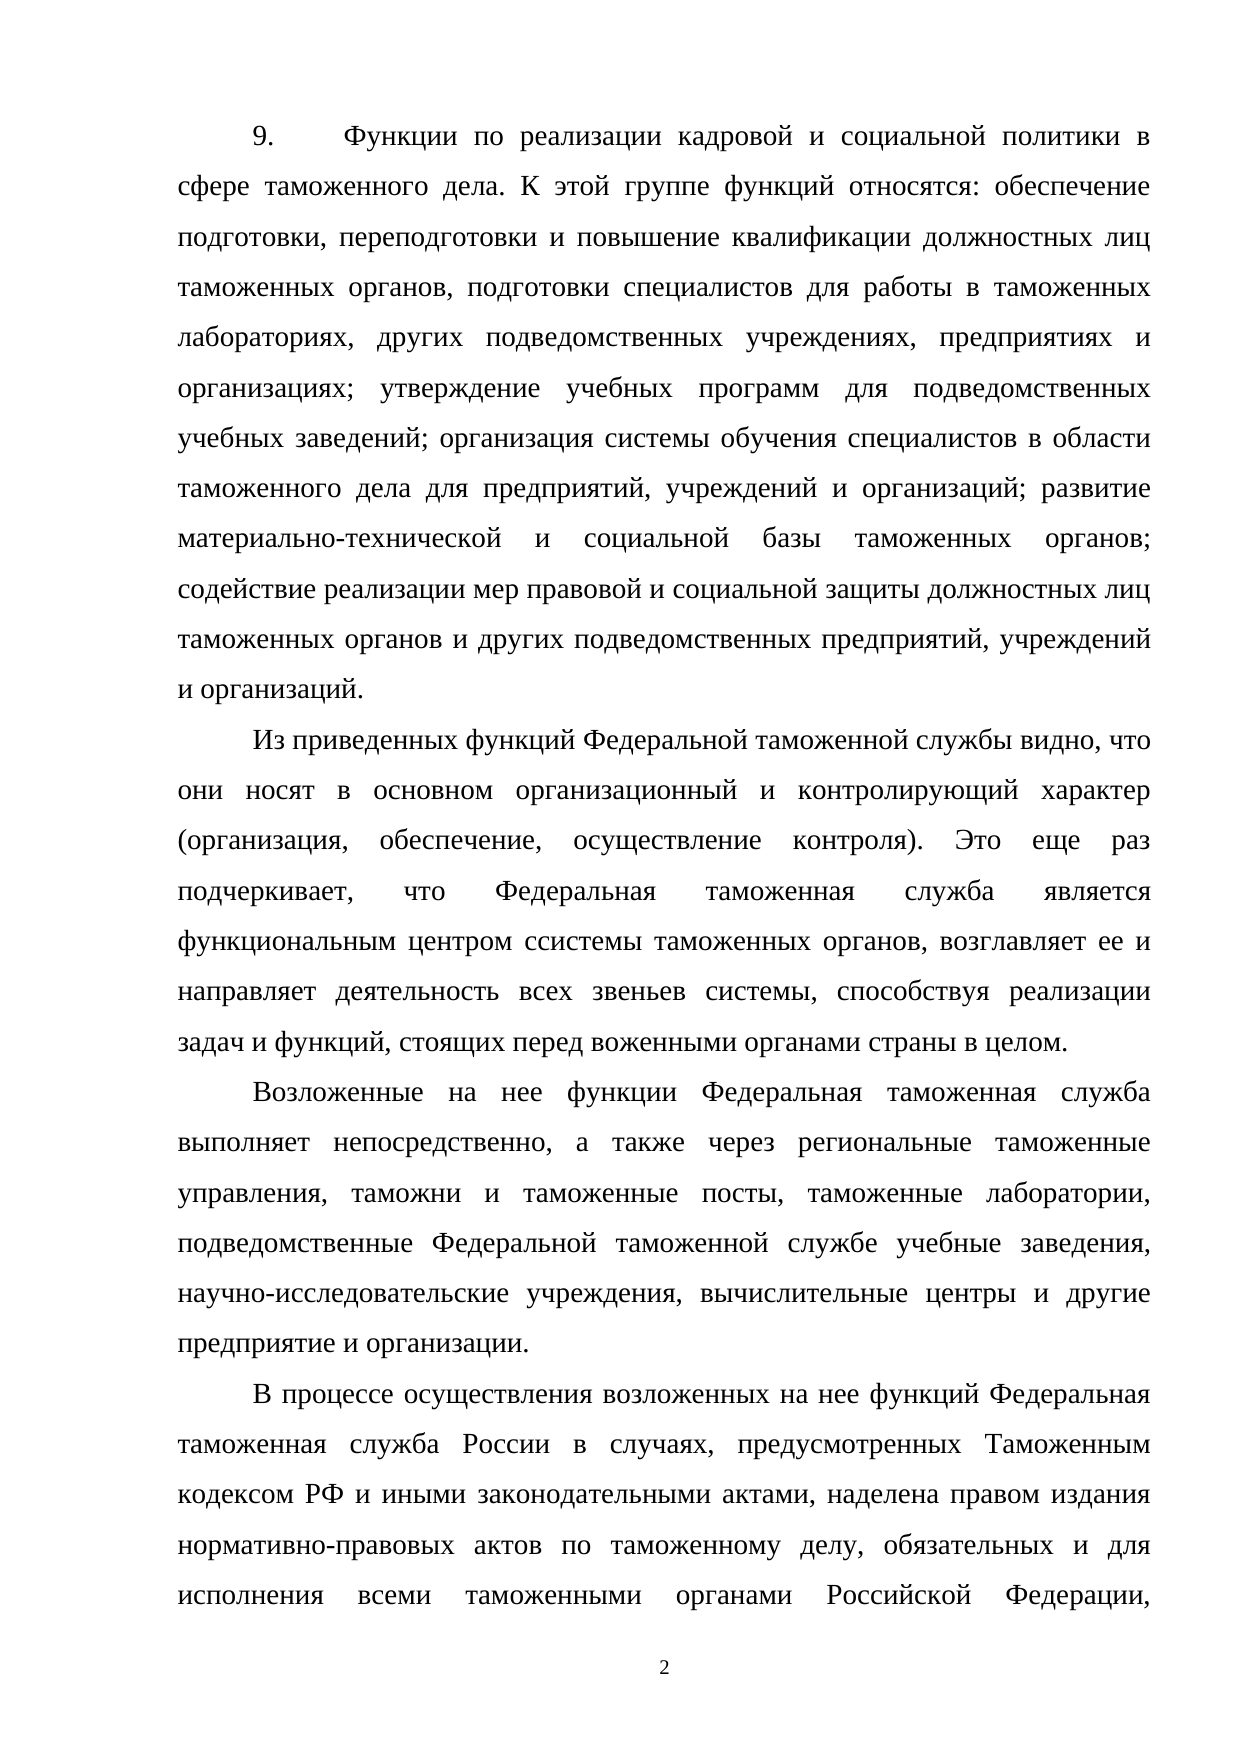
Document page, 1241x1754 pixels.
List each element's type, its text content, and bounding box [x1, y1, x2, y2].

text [177, 1376, 1152, 1611]
text Возложенные на нее функции Федеральная таможенная служба выполняет непосредственно, а также через региональные таможенные управления, таможни и таможенные посты, таможенные лаборатории, подведомственные Федеральной таможенной службе учебные заведения, научно-исследовательские учреждения, вычислительные центры и другие предприятие и организации. [177, 1074, 1152, 1359]
list Функции по реализации кадровой и социальной политики в сфере таможенного дела. К этой группе функций относятся: обеспечение подготовки, переподготовки и повышение квалификации должностных лиц таможенных органов, подготовки специалистов для работы в таможенных лабораториях, других подведомственных учреждениях, предприятиях и организациях; утверждение учебных программ для подведомственных учебных заведений; организация системы обучения специалистов в области таможенного дела для предприятий, учреждений и организаций; развитие материально-технической и социальной базы таможенных органов; содействие реализации мер правовой и социальной защиты должностных лиц таможенных органов и других подведомственных предприятий, учреждений и организаций. [177, 118, 1152, 705]
text Из приведенных функций Федеральной таможенной службы видно, что они носят в основном организационный и контролирующий характер (организация, обеспечение, осуществление контроля). Это еще раз подчеркивает, что Федеральная таможенная служба является функциональным центром cсистемы таможенных органов, возглавляет ее и направляет деятельность всех звеньев системы, способствуя реализации задач и функций, стоящих перед воженными органами страны в целом. [177, 722, 1152, 1057]
